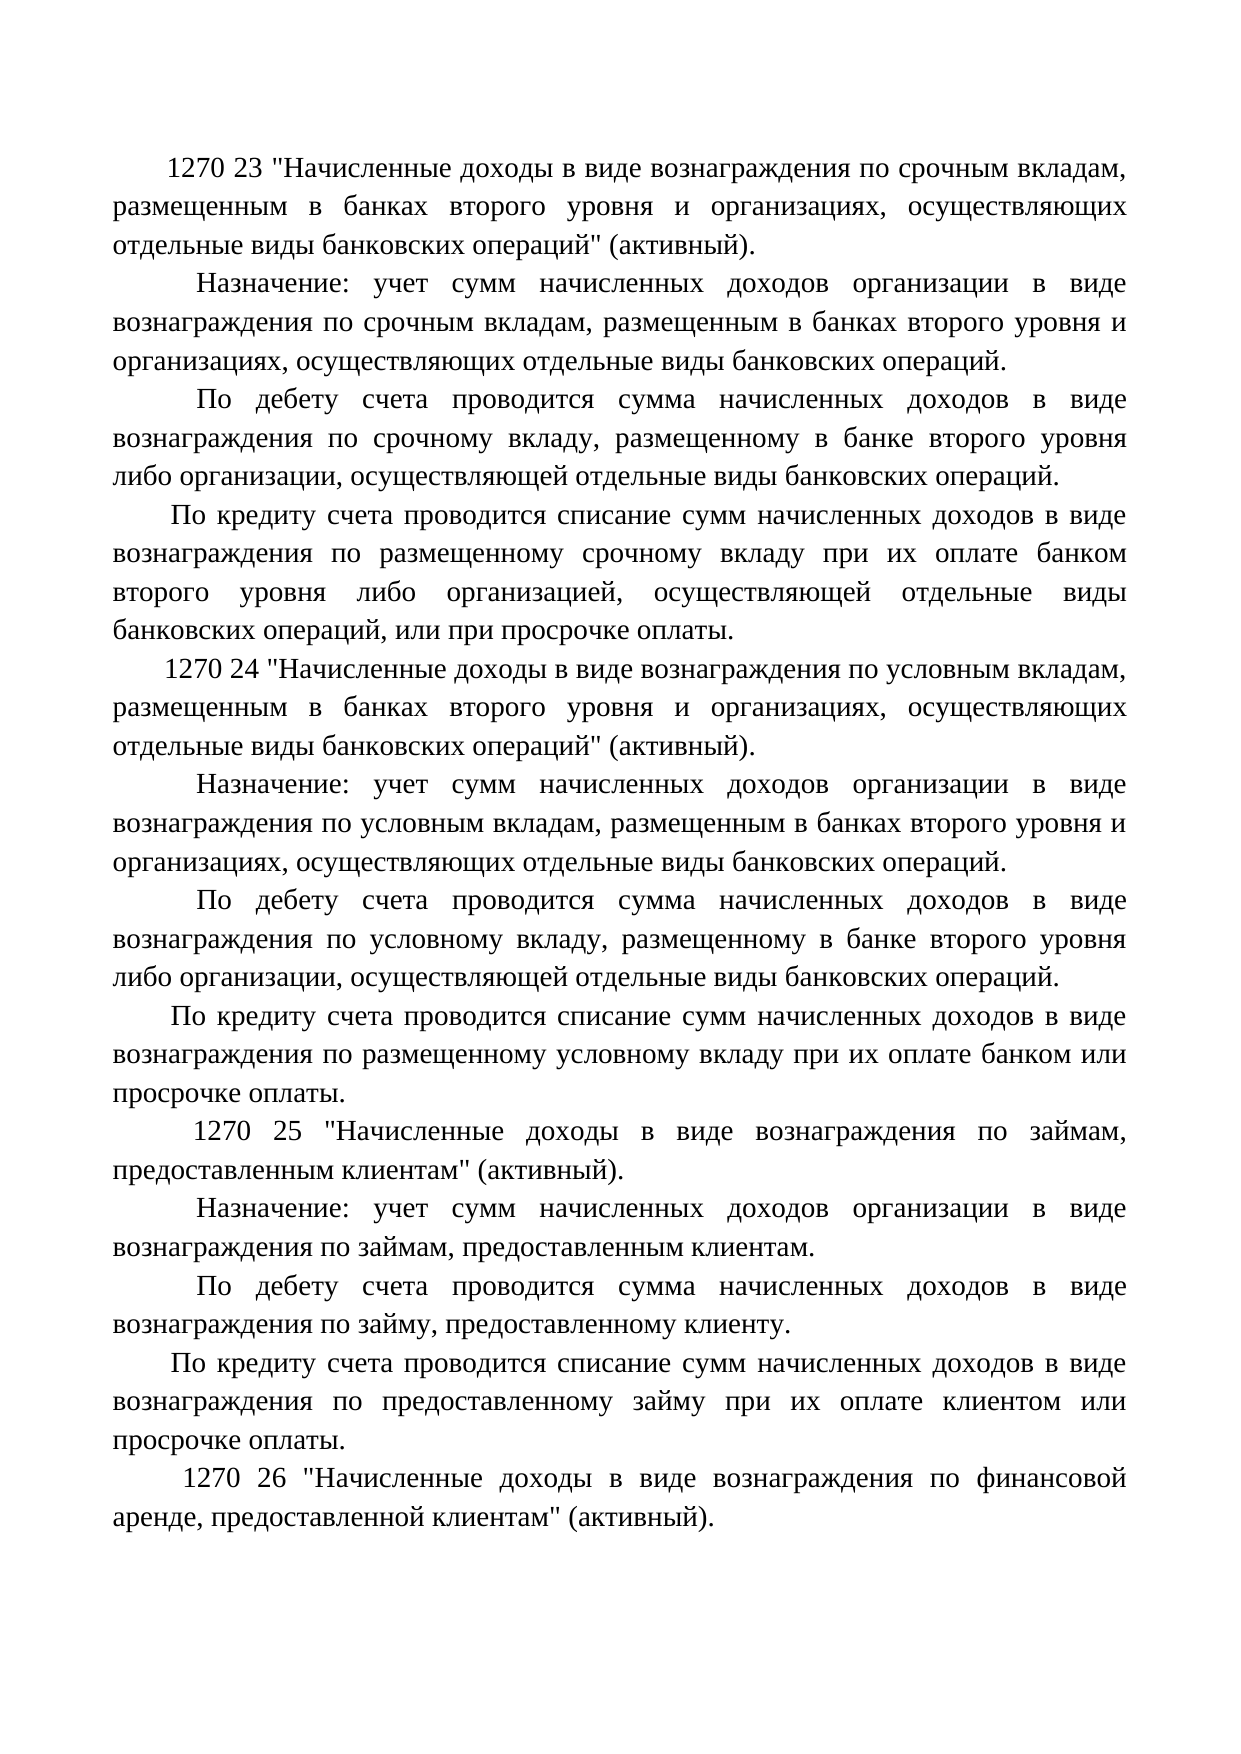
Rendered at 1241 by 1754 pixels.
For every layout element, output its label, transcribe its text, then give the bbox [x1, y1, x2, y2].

text По кредиту счета проводится списание сумм начисленных доходов в виде вознаграждения по предоставленному займу при их оплате клиентом или просрочке оплаты. [112, 1345, 1128, 1455]
text Назначение: учет сумм начисленных доходов организации в виде вознаграждения по срочным вкладам, размещенным в банках второго уровня и организациях, осуществляющих отдельные виды банковских операций. [112, 266, 1128, 376]
text По кредиту счета проводится списание сумм начисленных доходов в виде вознаграждения по размещенному условному вкладу при их оплате банком или просрочке оплаты. [112, 998, 1128, 1108]
text 1270 26 "Начисленные доходы в виде вознаграждения по финансовой аренде, предоставленной клиентам" (активный). [112, 1460, 1128, 1532]
text По дебету счета проводится сумма начисленных доходов в виде вознаграждения по займу, предоставленному клиенту. [112, 1268, 1128, 1340]
text По кредиту счета проводится списание сумм начисленных доходов в виде вознаграждения по размещенному срочному вкладу при их оплате банком второго уровня либо организацией, осуществляющей отдельные виды банковских операций, или при просрочке оплаты. [112, 497, 1128, 646]
text 1270 23 "Начисленные доходы в виде вознаграждения по срочным вкладам, размещенным в банках второго уровня и организациях, осуществляющих отдельные виды банковских операций" (активный). [112, 150, 1128, 261]
text Назначение: учет сумм начисленных доходов организации в виде вознаграждения по займам, предоставленным клиентам. [112, 1191, 1128, 1263]
text 1270 24 "Начисленные доходы в виде вознаграждения по условным вкладам, размещенным в банках второго уровня и организациях, осуществляющих отдельные виды банковских операций" (активный). [112, 651, 1128, 762]
text По дебету счета проводится сумма начисленных доходов в виде вознаграждения по срочному вкладу, размещенному в банке второго уровня либо организации, осуществляющей отдельные виды банковских операций. [112, 381, 1128, 492]
text Назначение: учет сумм начисленных доходов организации в виде вознаграждения по условным вкладам, размещенным в банках второго уровня и организациях, осуществляющих отдельные виды банковских операций. [112, 767, 1128, 877]
text 1270 25 "Начисленные доходы в виде вознаграждения по займам, предоставленным клиентам" (активный). [112, 1113, 1128, 1186]
text По дебету счета проводится сумма начисленных доходов в виде вознаграждения по условному вкладу, размещенному в банке второго уровня либо организации, осуществляющей отдельные виды банковских операций. [112, 882, 1128, 993]
